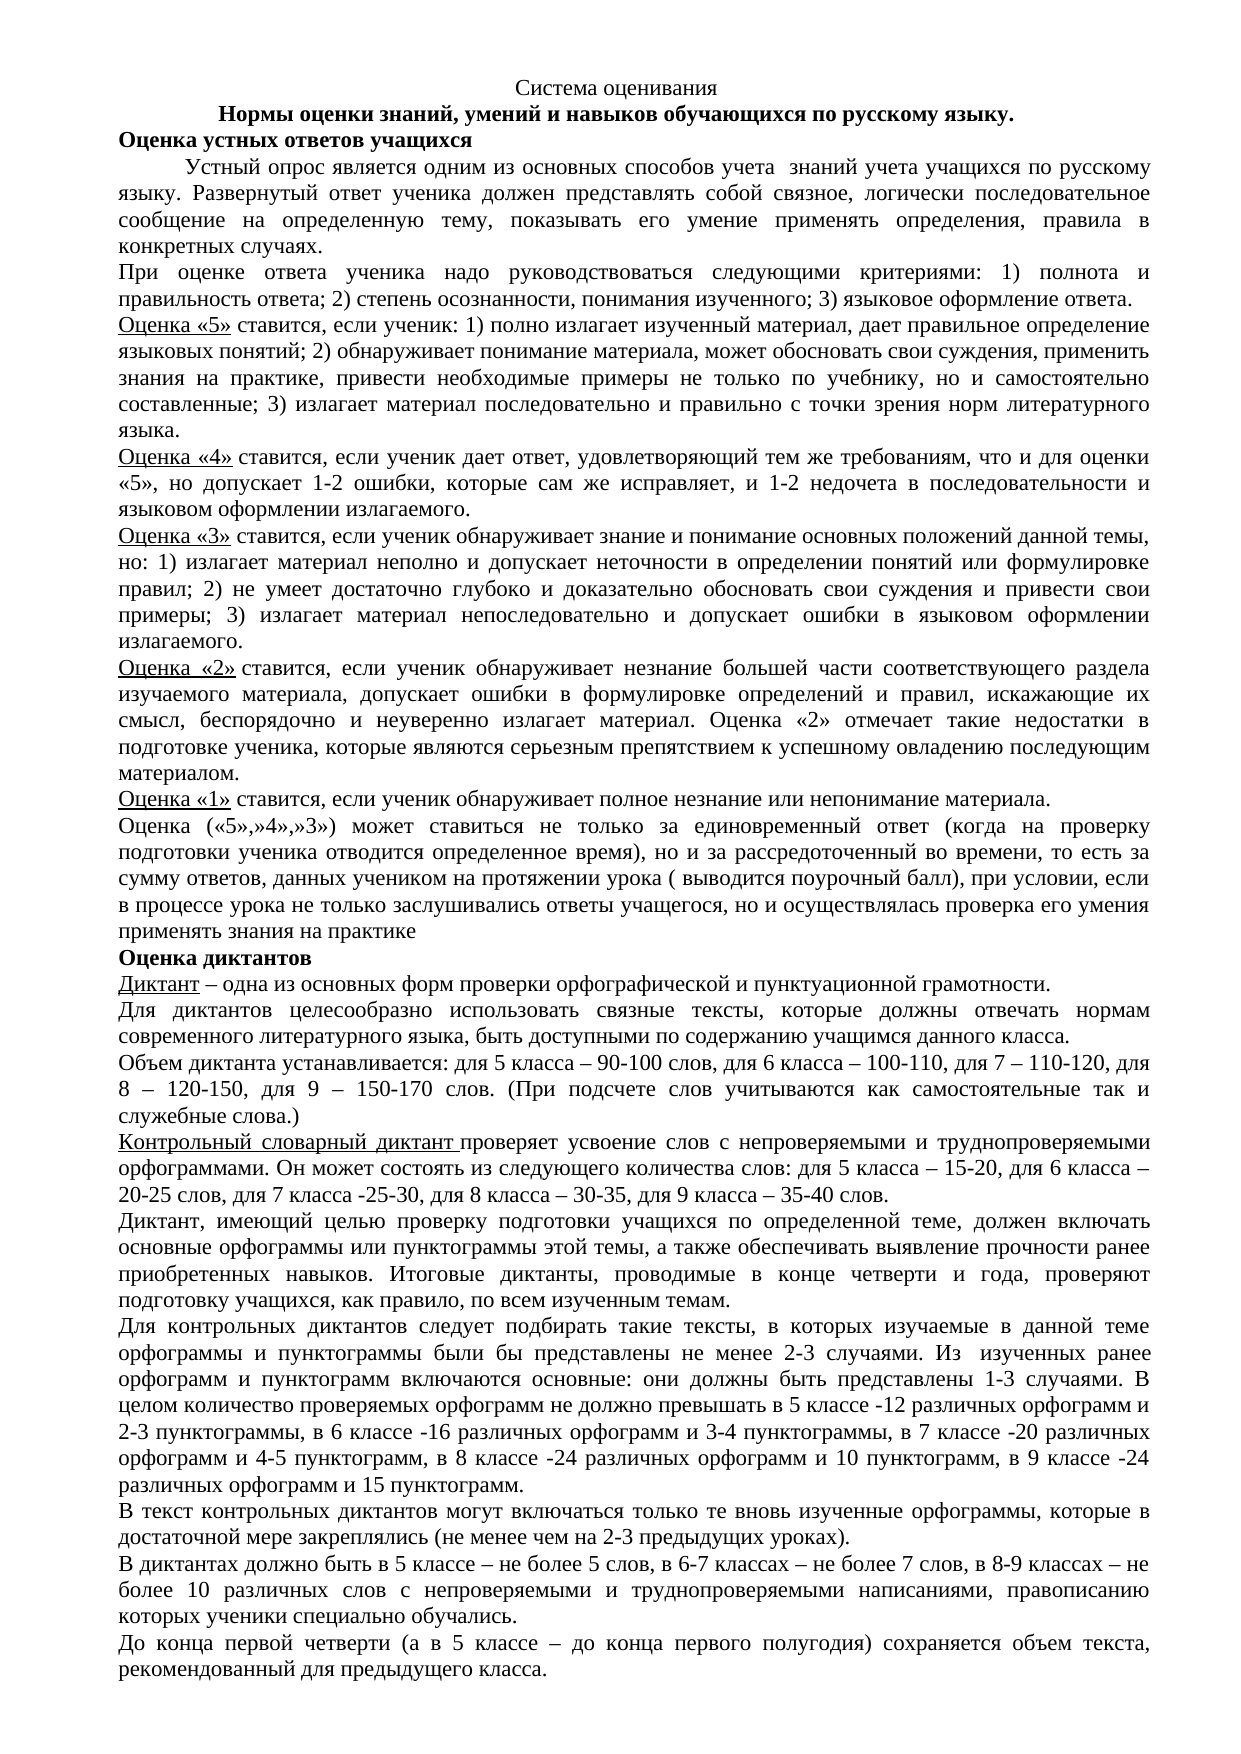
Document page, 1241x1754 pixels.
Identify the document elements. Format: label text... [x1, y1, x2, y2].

text Для диктантов целесообразно использовать связные тексты, которые должны отвечать нормам современного литературного языка, быть доступными по содержанию учащимся данного класса. [118, 996, 1152, 1049]
text Оценка «5» ставится, если ученик: 1) полно излагает изученный материал, дает правильное определение языковых понятий; 2) обнаруживает понимание материала, может обосновать свои суждения, применить знания на практике, привести необходимые примеры не только по учебнику, но и самостоятельно составленные; 3) излагает материал последовательно и правильно с точки зрения норм литературного языка. [118, 311, 1152, 443]
text Для контрольных диктантов следует подбирать такие тексты, в которых изучаемые в данной теме орфограммы и пунктограммы были бы представлены не менее 2-3 случаями. Из изученных ранее орфограмм и пунктограмм включаются основные: они должны быть представлены 1-3 случаями. В целом количество проверяемых орфограмм не должно превышать в 5 классе -12 различных орфограмм и 2-3 пунктограммы, в 6 классе -16 различных орфограмм и 3-4 пунктограммы, в 7 классе -20 различных орфограмм и 4-5 пунктограмм, в 8 классе -24 различных орфограмм и 10 пунктограмм, в 9 классе -24 различных орфограмм и 15 пунктограмм. [118, 1312, 1152, 1497]
text Оценка «3» ставится, если ученик обнаруживает знание и понимание основных положений данной темы, но: 1) излагает материал неполно и допускает неточности в определении понятий или формулировке правил; 2) не умеет достаточно глубоко и доказательно обосновать свои суждения и привести свои примеры; 3) излагает материал непоследовательно и допускает ошибки в языковом оформлении излагаемого. [118, 522, 1152, 654]
text Оценка «1» ставится, если ученик обнаруживает полное незнание или непонимание материала. [118, 785, 1152, 812]
text Оценка («5»,»4»,»3») может ставиться не только за единовременный ответ (когда на проверку подготовки ученика отводится определенное время), но и за рассредоточенный во времени, то есть за сумму ответов, данных учеником на протяжении урока ( выводится поурочный балл), при условии, если в процессе урока не только заслушивались ответы учащегося, но и осуществлялась проверка его умения применять знания на практике [118, 812, 1152, 943]
text Оценка «2» ставится, если ученик обнаруживает незнание большей части соответствующего раздела изучаемого материала, допускает ошибки в формулировке определений и правил, искажающие их смысл, беспорядочно и неуверенно излагает материал. Оценка «2» отмечает такие недостатки в подготовке ученика, которые являются серьезным препятствием к успешному овладению последующим материалом. [118, 654, 1152, 785]
text Устный опрос является одним из основных способов учета знаний учета учащихся по русскому языку. Развернутый ответ ученика должен представлять собой связное, логически последовательное сообщение на определенную тему, показывать его умение применять определения, правила в конкретных случаях. [118, 153, 1152, 258]
text В текст контрольных диктантов могут включаться только те вновь изученные орфограммы, которые в достаточной мере закреплялись (не менее чем на 2-3 предыдущих уроках). [118, 1497, 1152, 1550]
text Диктант – одна из основных форм проверки орфографической и пунктуационной грамотности. [118, 970, 1152, 996]
text Контрольный словарный диктант проверяет усвоение слов с непроверяемыми и труднопроверяемыми орфограммами. Он может состоять из следующего количества слов: для 5 класса – 15-20, для 6 класса – 20-25 слов, для 7 класса -25-30, для 8 класса – 30-35, для 9 класса – 35-40 слов. [118, 1128, 1152, 1207]
text Система оценивания [81, 74, 1152, 100]
text Диктант, имеющий целью проверку подготовки учащихся по определенной теме, должен включать основные орфограммы или пунктограммы этой темы, а также обеспечивать выявление прочности ранее приобретенных навыков. Итоговые диктанты, проводимые в конце четверти и года, проверяют подготовку учащихся, как правило, по всем изученным темам. [118, 1207, 1152, 1312]
text Оценка устных ответов учащихся [118, 127, 1152, 153]
text Оценка диктантов [118, 943, 1152, 970]
text При оценке ответа ученика надо руководствоваться следующими критериями: 1) полнота и правильность ответа; 2) степень осознанности, понимания изученного; 3) языковое оформление ответа. [118, 258, 1152, 311]
text До конца первой четверти (а в 5 классе – до конца первого полугодия) сохраняется объем текста, рекомендованный для предыдущего класса. [118, 1629, 1152, 1681]
text Объем диктанта устанавливается: для 5 класса – 90-100 слов, для 6 класса – 100-110, для 7 – 110-120, для 8 – 120-150, для 9 – 150-170 слов. (При подсчете слов учитываются как самостоятельные так и служебные слова.) [118, 1049, 1152, 1128]
text Нормы оценки знаний, умений и навыков обучающихся по русскому языку. [81, 100, 1152, 127]
text Оценка «4» ставится, если ученик дает ответ, удовлетворяющий тем же требованиям, что и для оценки «5», но допускает 1-2 ошибки, которые сам же исправляет, и 1-2 недочета в последовательности и языковом оформлении излагаемого. [118, 443, 1152, 522]
text В диктантах должно быть в 5 классе – не более 5 слов, в 6-7 классах – не более 7 слов, в 8-9 классах – не более 10 различных слов с непроверяемыми и труднопроверяемыми написаниями, правописанию которых ученики специально обучались. [118, 1550, 1152, 1629]
